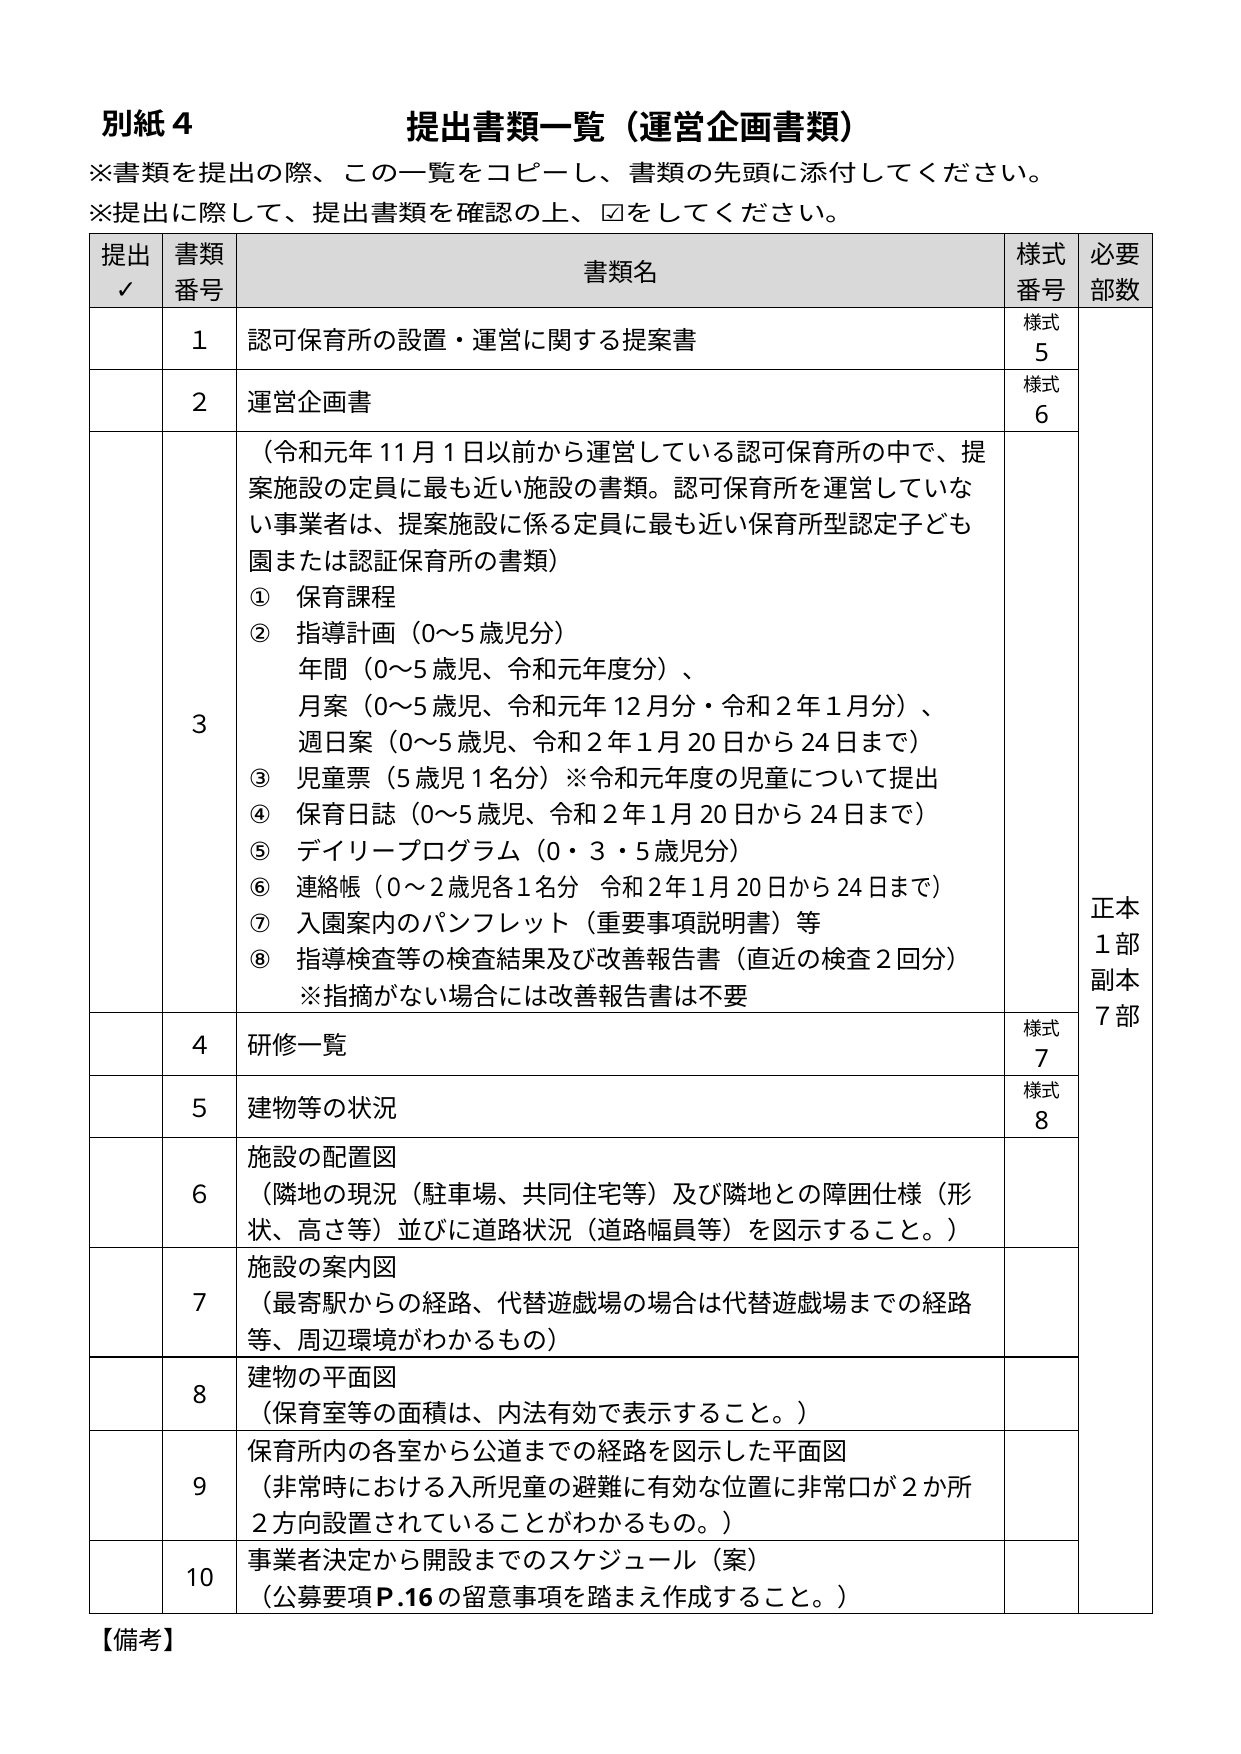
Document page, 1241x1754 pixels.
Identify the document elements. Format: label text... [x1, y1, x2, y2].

table_cell 9 [163, 1431, 236, 1540]
text ※提出に際して、提出書類を確認の上、☑をしてください。 [89, 194, 1152, 228]
table_cell 様式5 [1005, 308, 1078, 369]
table_cell [1005, 1248, 1078, 1356]
table_cell 認可保育所の設置・運営に関する提案書 [237, 308, 1004, 369]
table_cell [90, 370, 162, 431]
table_cell ６ [163, 1138, 236, 1247]
table_cell 正本１部 副本７部 [1079, 308, 1152, 1613]
table_header 必要 部数 [1079, 234, 1152, 307]
text ※書類を提出の際、この一覧をコピーし、書類の先頭に添付してください。 [89, 155, 1152, 188]
text 提出書類一覧（運営企画書類） [406, 100, 1152, 149]
table_cell 施設の案内図 （最寄駅からの経路、代替遊戯場の場合は代替遊戯場までの経路等、周辺環境がわかるもの） [237, 1248, 1004, 1356]
table_cell 建物の平面図 （保育室等の面積は、内法有効で表示すること。） [237, 1358, 1004, 1430]
table_cell ４ [163, 1013, 236, 1074]
table_cell [90, 432, 162, 1012]
table_cell ５ [163, 1076, 236, 1137]
table_cell [90, 1013, 162, 1074]
table_cell １ [163, 308, 236, 369]
table_cell [1005, 1431, 1078, 1540]
table_cell [90, 1138, 162, 1247]
table_cell 10 [163, 1541, 236, 1613]
table_cell ３ [163, 432, 236, 1012]
table_cell 事業者決定から開設までのスケジュール（案） （公募要項Ｐ.16の留意事項を踏まえ作成すること。） [237, 1541, 1004, 1613]
table_cell [1005, 1358, 1078, 1430]
table_cell [90, 1076, 162, 1137]
table_cell 8 [163, 1358, 236, 1430]
table_header 書類名 [237, 234, 1004, 307]
table_cell 様式6 [1005, 370, 1078, 431]
table_cell 保育所内の各室から公道までの経路を図示した平面図 （非常時における入所児童の避難に有効な位置に非常口が２か所２方向設置されていることがわかるもの。） [237, 1431, 1004, 1540]
table_cell 建物等の状況 [237, 1076, 1004, 1137]
table_cell [90, 1248, 162, 1356]
table_cell （令和元年11月1日以前から運営している認可保育所の中で、提案施設の定員に最も近い施設の書類。認可保育所を運営していない事業者は、提案施設に係る定員に最も近い保育所型認定子ども園または認証保育所の書類） ① 保育課程 ② 指導計画（0～5歳児分） 年間（0～5歳児、令和元年度分）、 月案（0～5歳児、令和元年12月分・令和２年１月分）、 週日案（0～5歳児、令和２年１月20日から24日まで） ③ 児童票（5歳児1名分）※令和元年度の児童について提出 ④ 保育日誌（0～5歳児、令和２年１月20日から24日まで） ⑤ デイリープログラム（0・３・5歳児分） ⑥ 連絡帳（０～２歳児各１名分 令和２年１月20日から24日まで） ⑦ 入園案内のパンフレット（重要事項説明書）等 ⑧ 指導検査等の検査結果及び改善報告書（直近の検査２回分） ※指摘がない場合には改善報告書は不要 [237, 432, 1004, 1012]
table_cell 運営企画書 [237, 370, 1004, 431]
table_header 書類 番号 [163, 234, 236, 307]
table_cell [90, 1541, 162, 1613]
table_header 様式 番号 [1005, 234, 1078, 307]
table_cell [1005, 1541, 1078, 1613]
table_cell 様式8 [1005, 1076, 1078, 1137]
text 【備考】 [89, 1621, 1152, 1657]
table_cell 研修一覧 [237, 1013, 1004, 1074]
table_cell 7 [163, 1248, 236, 1356]
table_header 提出 ✓ [90, 234, 162, 307]
table_cell 様式7 [1005, 1013, 1078, 1074]
subtitle 別紙４ [102, 100, 207, 143]
table_cell [90, 1431, 162, 1540]
table_cell [90, 1358, 162, 1430]
table_cell 施設の配置図 （隣地の現況（駐車場、共同住宅等）及び隣地との障囲仕様（形状、高さ等）並びに道路状況（道路幅員等）を図示すること。） [237, 1138, 1004, 1247]
table_cell [1005, 432, 1078, 1012]
table_cell [1005, 1138, 1078, 1247]
table_cell ２ [163, 370, 236, 431]
table_cell [90, 308, 162, 369]
